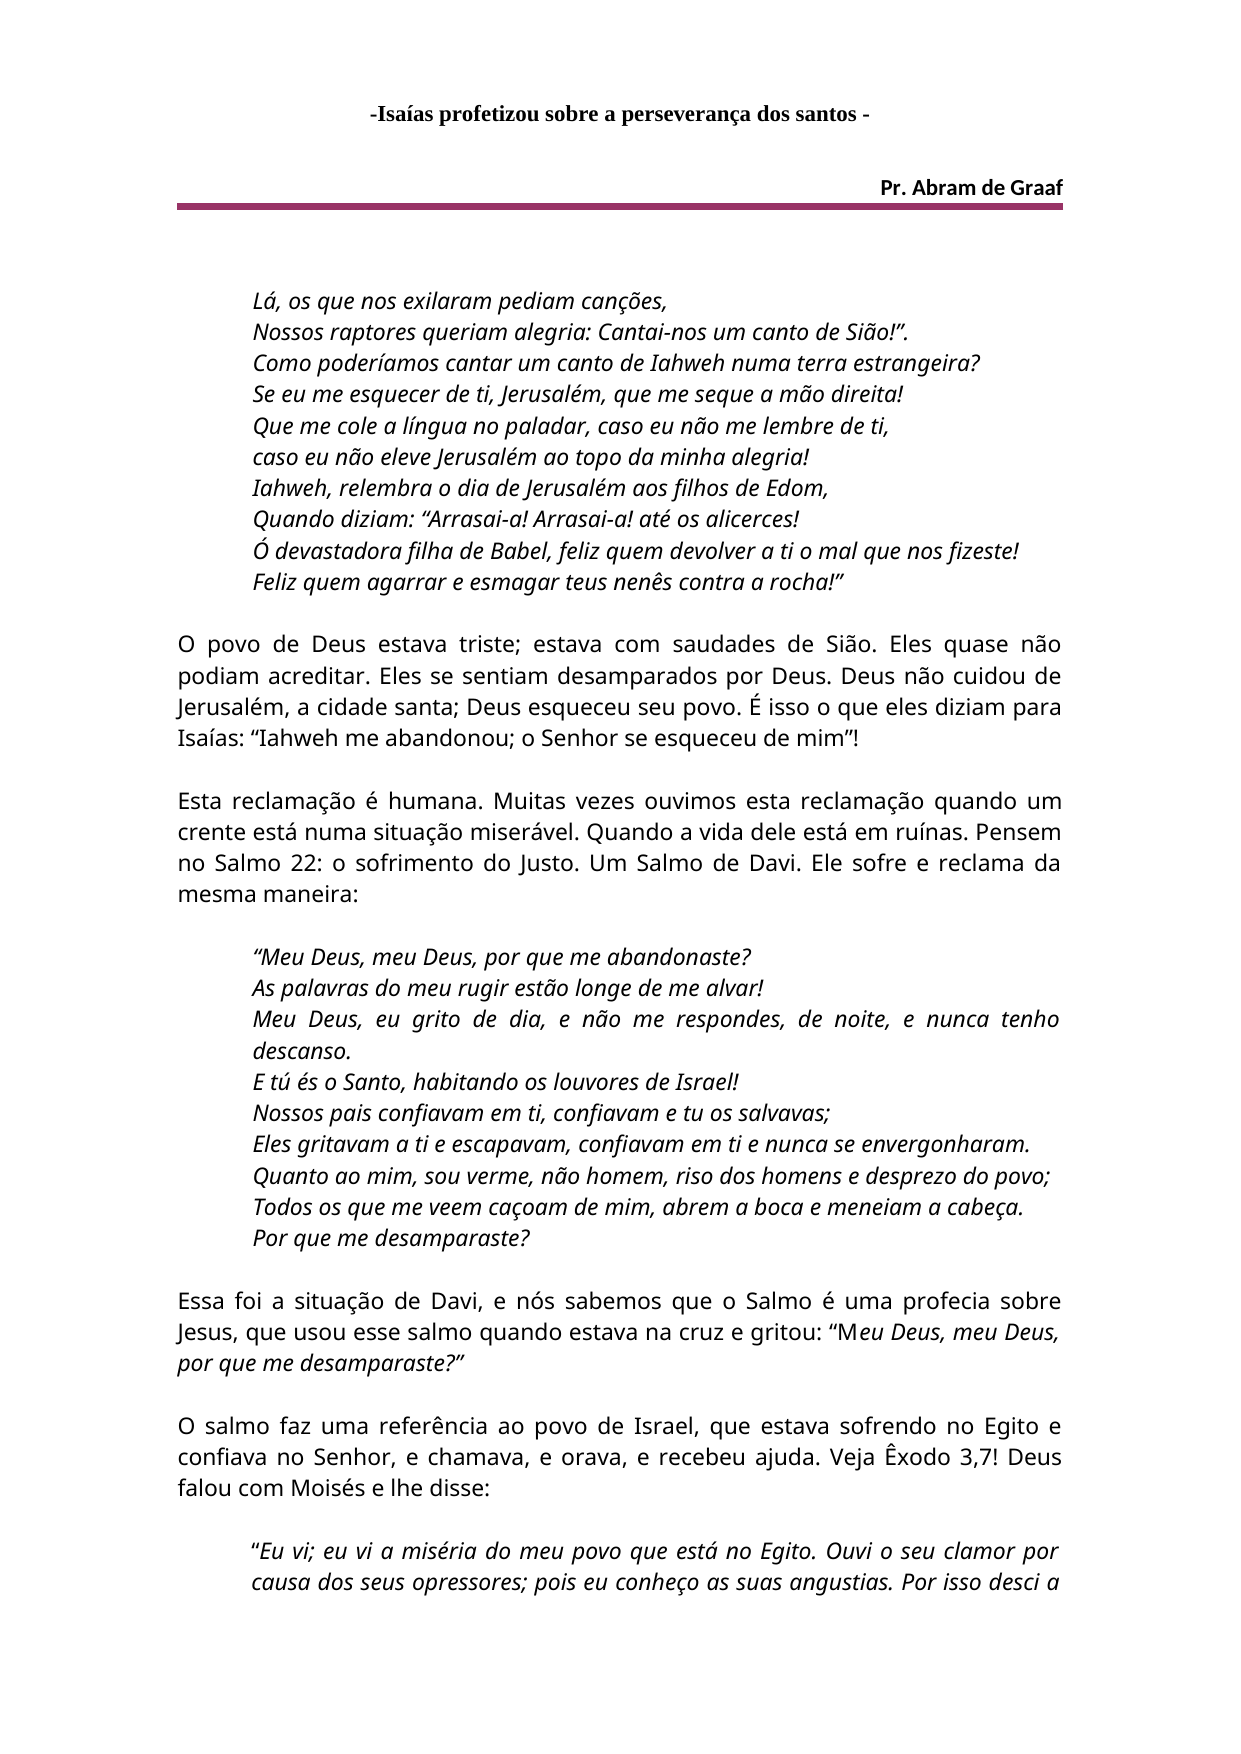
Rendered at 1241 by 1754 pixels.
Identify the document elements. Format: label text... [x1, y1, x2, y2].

text Que me cole a língua no paladar, caso eu não me lembre de ti, [252, 409, 1063, 441]
text E tú és o Santo, habitando os louvores de Israel! [252, 1066, 1063, 1097]
text Nossos raptores queriam alegria: Cantai-nos um canto de Sião!”. [252, 316, 1063, 347]
text caso eu não eleve Jerusalém ao topo da minha alegria! [252, 441, 1063, 472]
text Como poderíamos cantar um canto de Iahweh numa terra estrangeira? [252, 347, 1063, 378]
text “Meu Deus, meu Deus, por que me abandonaste? [252, 941, 1063, 972]
text O salmo faz uma referência ao povo de Israel, que estava sofrendo no Egito e confiava no Senhor, e chamava, e orava, e recebeu ajuda. Veja Êxodo 3,7! Deus falou com Moisés e lhe disse: [177, 1409, 1063, 1503]
text Meu Deus, eu grito de dia, e não me respondes, de noite, e nunca tenho descanso. [252, 1003, 1063, 1066]
text Ó devastadora filha de Babel, feliz quem devolver a ti o mal que nos fizeste! [252, 534, 1063, 566]
text O povo de Deus estava triste; estava com saudades de Sião. Eles quase não podiam acreditar. Eles se sentiam desamparados por Deus. Deus não cuidou de Jerusalém, a cidade santa; Deus esqueceu seu povo. É isso o que eles diziam para Isaías: “Iahweh me abandonou; o Senhor se esqueceu de mim”! [177, 628, 1063, 753]
text Se eu me esquecer de ti, Jerusalém, que me seque a mão direita! [252, 378, 1063, 409]
text Esta reclamação é humana. Muitas vezes ouvimos esta reclamação quando um crente está numa situação miserável. Quando a vida dele está em ruínas. Pensem no Salmo 22: o sofrimento do Justo. Um Salmo de Davi. Ele sofre e reclama da mesma maneira: [177, 784, 1063, 909]
text Lá, os que nos exilaram pediam canções, [252, 284, 1063, 316]
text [251, 1534, 1063, 1597]
text Todos os que me veem caçoam de mim, abrem a boca e meneiam a cabeça. [252, 1191, 1063, 1222]
text Quanto ao mim, sou verme, não homem, riso dos homens e desprezo do povo; [252, 1159, 1063, 1191]
text Por que me desamparaste? [252, 1222, 1063, 1253]
text Feliz quem agarrar e esmagar teus nenês contra a rocha!” [252, 566, 1063, 597]
text As palavras do meu rugir estão longe de me alvar! [252, 972, 1063, 1003]
text Essa foi a situação de Davi, e nós sabemos que o Salmo é uma profecia sobre Jesus, que usou esse salmo quando estava na cruz e gritou: “Meu Deus, meu Deus, por que me desamparaste?” [177, 1284, 1063, 1378]
text Quando diziam: “Arrasai-a! Arrasai-a! até os alicerces! [252, 503, 1063, 534]
text Eles gritavam a ti e escapavam, confiavam em ti e nunca se envergonharam. [252, 1128, 1063, 1159]
text Iahweh, relembra o dia de Jerusalém aos filhos de Edom, [252, 472, 1063, 503]
text Nossos pais confiavam em ti, confiavam e tu os salvavas; [252, 1097, 1063, 1128]
